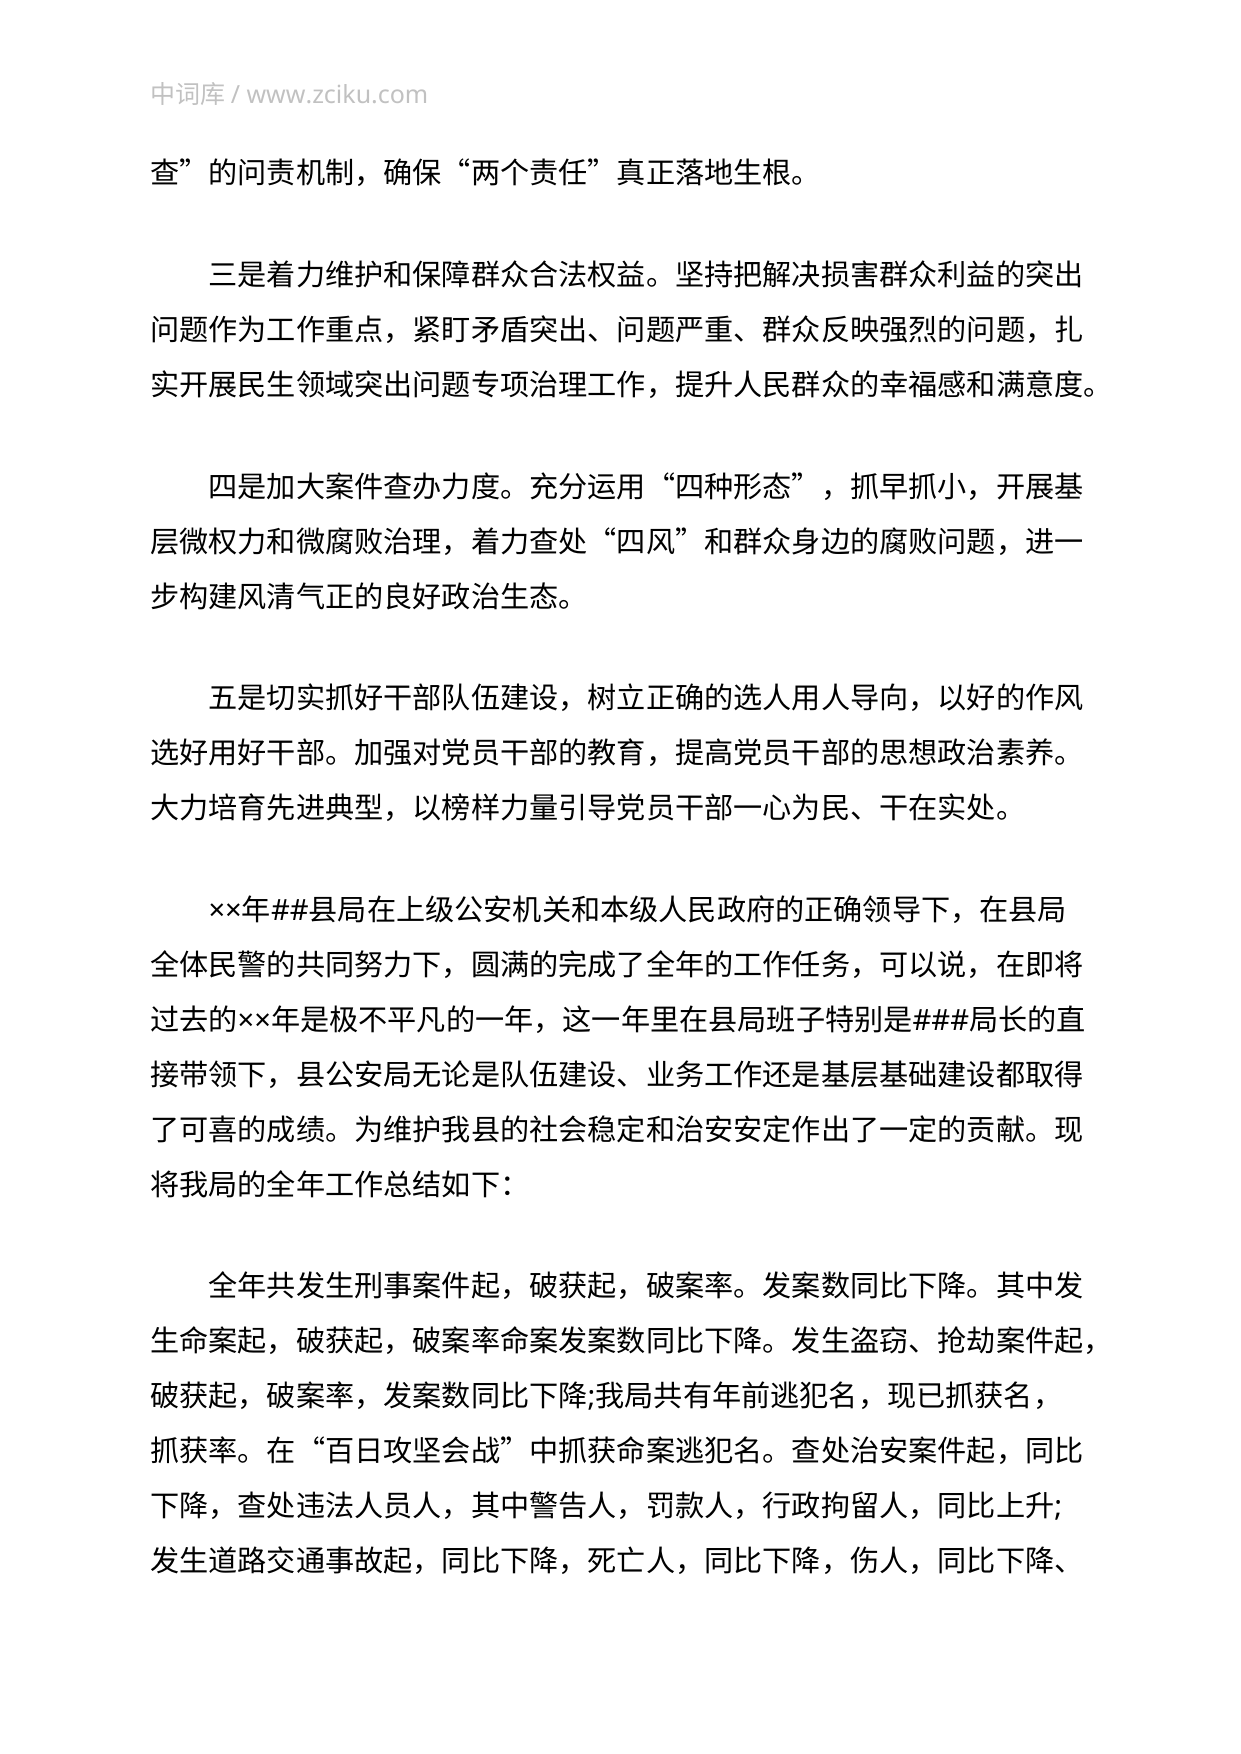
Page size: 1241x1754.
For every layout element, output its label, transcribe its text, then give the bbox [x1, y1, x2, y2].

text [150, 1263, 1090, 1580]
text 五是切实抓好干部队伍建设，树立正确的选人用人导向，以好的作风选好用好干部。加强对党员干部的教育，提高党员干部的思想政治素养。大力培育先进典型，以榜样力量引导党员干部一心为民、干在实处。 [150, 675, 1090, 827]
text ××年##县局在上级公安机关和本级人民政府的正确领导下，在县局全体民警的共同努力下，圆满的完成了全年的工作任务，可以说，在即将过去的××年是极不平凡的一年，这一年里在县局班子特别是###局长的直接带领下，县公安局无论是队伍建设、业务工作还是基层基础建设都取得了可喜的成绩。为维护我县的社会稳定和治安安定作出了一定的贡献。现将我局的全年工作总结如下： [150, 886, 1090, 1203]
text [150, 150, 1090, 192]
text 四是加大案件查办力度。充分运用“四种形态”，抓早抓小，开展基层微权力和微腐败治理，着力查处“四风”和群众身边的腐败问题，进一步构建风清气正的良好政治生态。 [150, 463, 1090, 615]
text 三是着力维护和保障群众合法权益。坚持把解决损害群众利益的突出问题作为工作重点，紧盯矛盾突出、问题严重、群众反映强烈的问题，扎实开展民生领域突出问题专项治理工作，提升人民群众的幸福感和满意度。 [150, 252, 1090, 404]
